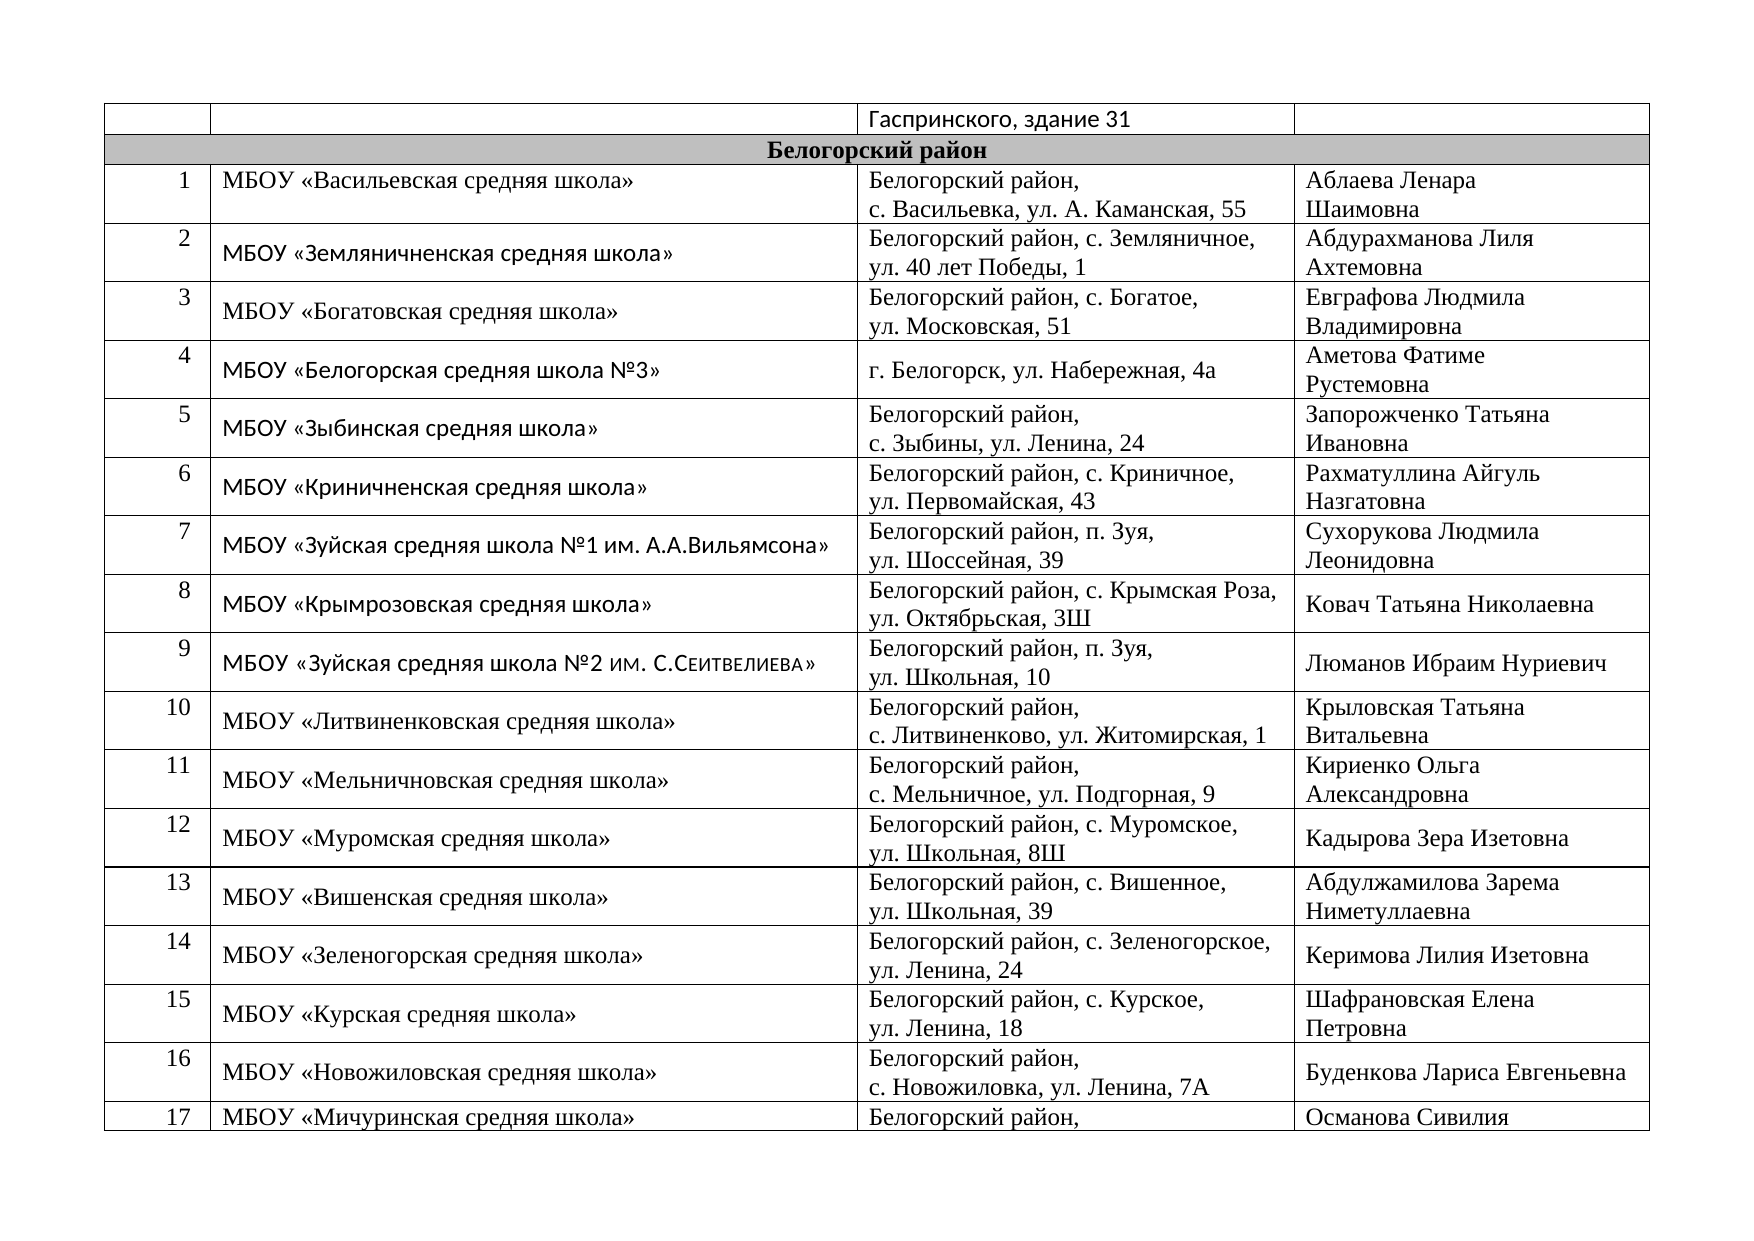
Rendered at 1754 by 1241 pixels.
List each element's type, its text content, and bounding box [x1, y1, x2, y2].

table_cell [105, 104, 210, 134]
table_cell [105, 926, 210, 983]
table_cell МБОУ «Крымрозовская средняя школа» [211, 575, 857, 632]
table_cell МБОУ «Зеленогорская средняя школа» [211, 926, 857, 983]
table_cell [105, 575, 210, 632]
table_cell Рахматуллина Айгуль Назгатовна [1295, 458, 1649, 515]
table_cell МБОУ «Новожиловская средняя школа» [211, 1043, 857, 1101]
table_cell МБОУ «Зуйская средняя школа №1 им. А.А.Вильямсона» [211, 516, 857, 574]
table_cell МБОУ «Вишенская средняя школа» [211, 868, 857, 925]
table_cell Белогорский район, с. Зыбины, ул. Ленина, 24 [858, 399, 1294, 457]
table_cell Буденкова Лариса Евгеньевна [1295, 1043, 1649, 1101]
table_cell [105, 341, 210, 398]
table_cell МБОУ «Криничненская средняя школа» [211, 458, 857, 515]
table_cell [105, 516, 210, 574]
table_cell Белогорский район, с. Вишенное, ул. Школьная, 39 [858, 868, 1294, 925]
table_cell МБОУ «Курская средняя школа» [211, 985, 857, 1042]
table_cell Белогорский район, с. Земляничное, ул. 40 лет Победы, 1 [858, 224, 1294, 281]
table_cell [105, 224, 210, 281]
table_cell Крыловская Татьяна Витальевна [1295, 692, 1649, 749]
table_cell Евграфова Людмила Владимировна [1295, 282, 1649, 339]
table_cell Аметова Фатиме Рустемовна [1295, 341, 1649, 398]
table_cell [1295, 104, 1649, 134]
table_cell [105, 282, 210, 339]
table_cell Кириенко Ольга Александровна [1295, 750, 1649, 808]
table_cell г. Белогорск, ул. Набережная, 4а [858, 341, 1294, 398]
table_cell МБОУ «Зуйская средняя школа №2 им. С.Сеитвелиева» [211, 633, 857, 691]
table_cell Абдурахманова Лиля Ахтемовна [1295, 224, 1649, 281]
table_cell МБОУ «Белогорская средняя школа №3» [211, 341, 857, 398]
table_cell МБОУ «Муромская средняя школа» [211, 809, 857, 866]
table_cell МБОУ «Богатовская средняя школа» [211, 282, 857, 339]
table_cell Аблаева Ленара Шаимовна [1295, 165, 1649, 222]
table_cell Белогорский район, п. Зуя, ул. Школьная, 10 [858, 633, 1294, 691]
table_cell [105, 750, 210, 808]
table_cell [105, 1102, 210, 1130]
table_cell МБОУ «Зыбинская средняя школа» [211, 399, 857, 457]
table_cell Белогорский район, п. Зуя, ул. Шоссейная, 39 [858, 516, 1294, 574]
table_cell Люманов Ибраим Нуриевич [1295, 633, 1649, 691]
table_cell Белогорский район, с. Крымская Роза, ул. Октябрьская, 3Ш [858, 575, 1294, 632]
table_cell [105, 165, 210, 222]
table_cell Белогорский район, с. Муромское, ул. Школьная, 8Ш [858, 809, 1294, 866]
table_cell [105, 458, 210, 515]
table_cell Кадырова Зера Изетовна [1295, 809, 1649, 866]
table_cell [211, 1102, 857, 1130]
table_cell [105, 399, 210, 457]
table_cell Сухорукова Людмила Леонидовна [1295, 516, 1649, 574]
table_cell Белогорский район, с. Богатое, ул. Московская, 51 [858, 282, 1294, 339]
table_cell [105, 809, 210, 866]
table_cell Абдулжамилова Зарема Ниметуллаевна [1295, 868, 1649, 925]
table_cell Белогорский район [105, 135, 1649, 164]
table_cell [105, 692, 210, 749]
table_cell [105, 1043, 210, 1101]
table_cell Белогорский район, с. Мельничное, ул. Подгорная, 9 [858, 750, 1294, 808]
table_cell Белогорский район, с. Криничное, ул. Первомайская, 43 [858, 458, 1294, 515]
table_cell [858, 104, 1294, 134]
table_cell Белогорский район, с. Литвиненково, ул. Житомирская, 1 [858, 692, 1294, 749]
table_cell Белогорский район, с. Курское, ул. Ленина, 18 [858, 985, 1294, 1042]
table_cell Ковач Татьяна Николаевна [1295, 575, 1649, 632]
table_cell Белогорский район, с. Васильевка, ул. А. Каманская, 55 [858, 165, 1294, 222]
table_cell Керимова Лилия Изетовна [1295, 926, 1649, 983]
table_cell Шафрановская Елена Петровна [1295, 985, 1649, 1042]
table_cell МБОУ «Мельничновская средняя школа» [211, 750, 857, 808]
table_cell [105, 868, 210, 925]
table_cell МБОУ «Земляничненская средняя школа» [211, 224, 857, 281]
table_cell МБОУ «Васильевская средняя школа» [211, 165, 857, 222]
table_cell [105, 985, 210, 1042]
table_cell Белогорский район, с. Зеленогорское, ул. Ленина, 24 [858, 926, 1294, 983]
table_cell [858, 1102, 1294, 1130]
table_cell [1295, 1102, 1649, 1130]
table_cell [211, 104, 857, 134]
table_cell [105, 633, 210, 691]
table_cell Запорожченко Татьяна Ивановна [1295, 399, 1649, 457]
table_cell Белогорский район, с. Новожиловка, ул. Ленина, 7А [858, 1043, 1294, 1101]
table_cell МБОУ «Литвиненковская средняя школа» [211, 692, 857, 749]
